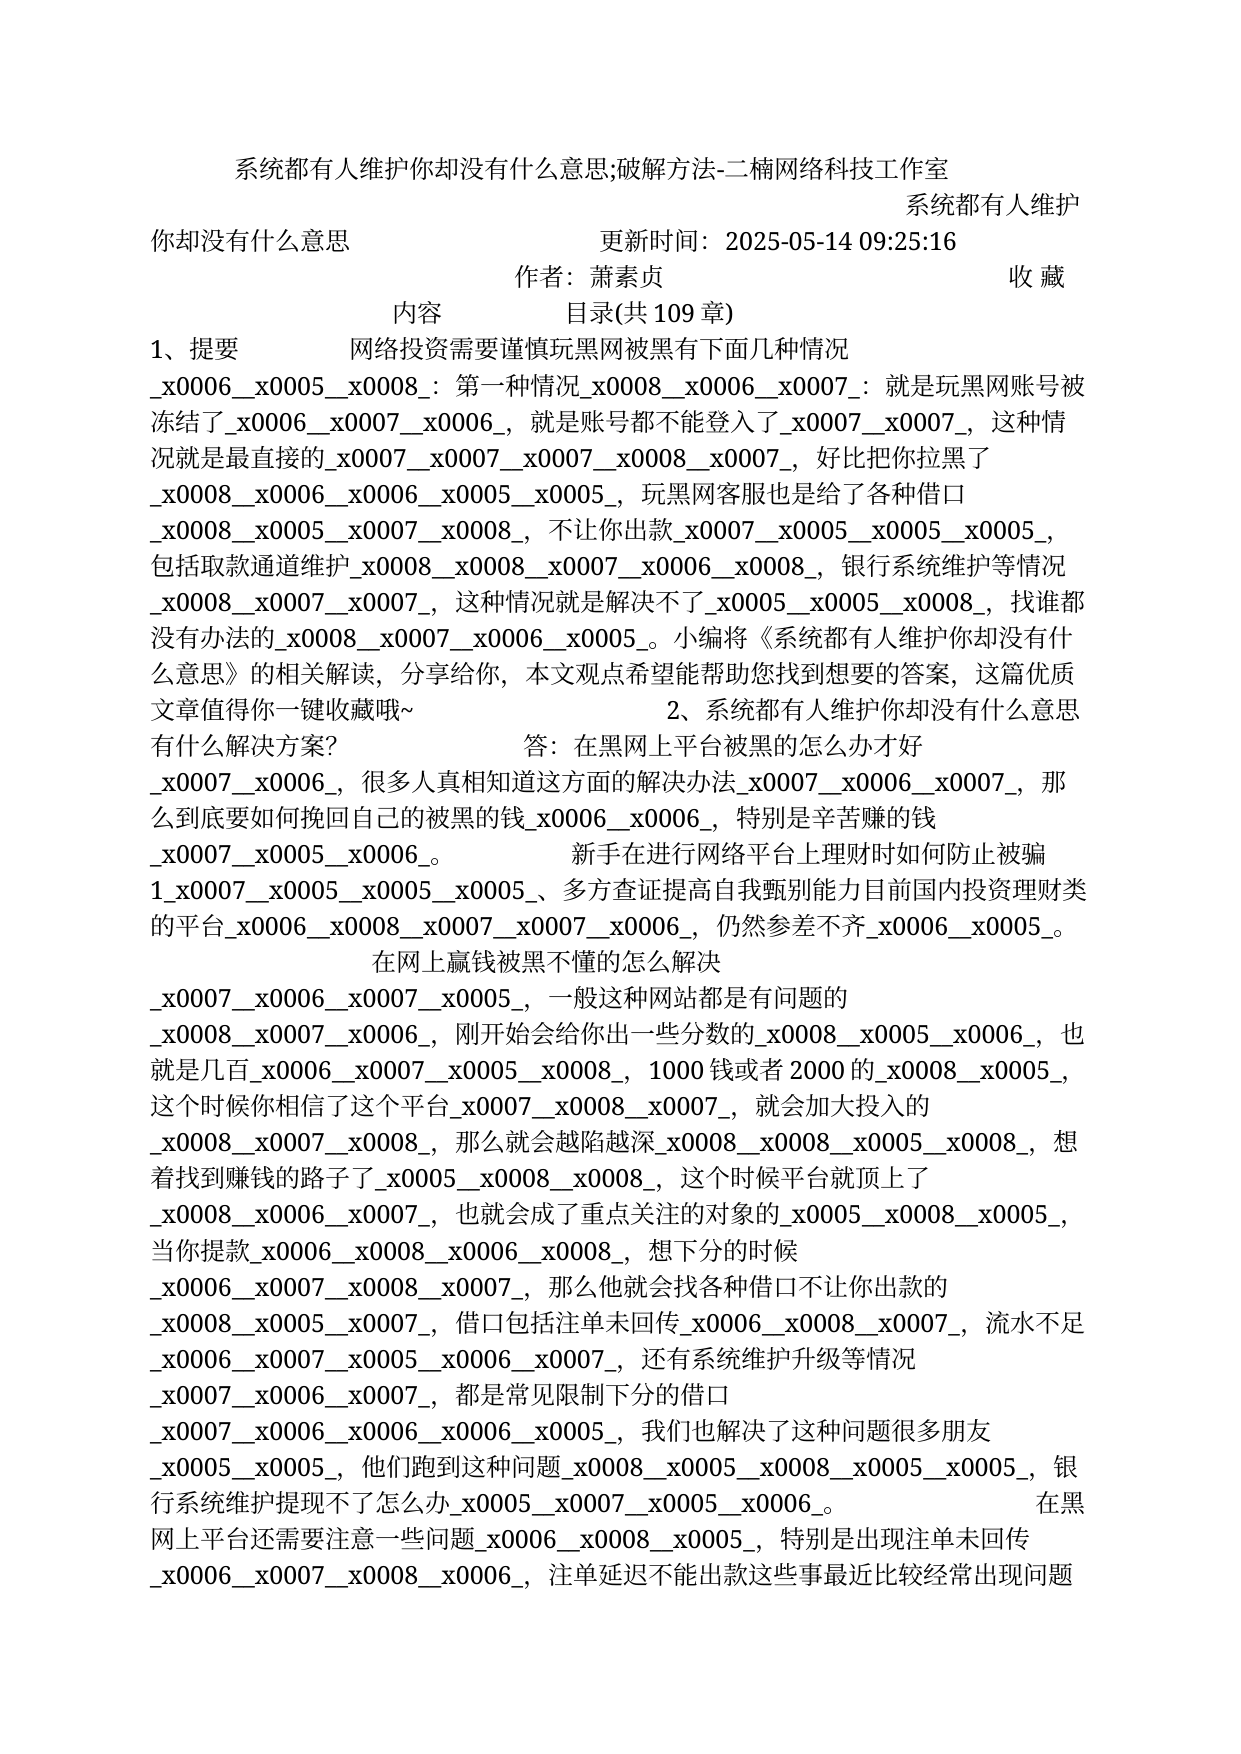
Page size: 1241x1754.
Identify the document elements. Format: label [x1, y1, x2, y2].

text [150, 150, 1090, 1592]
